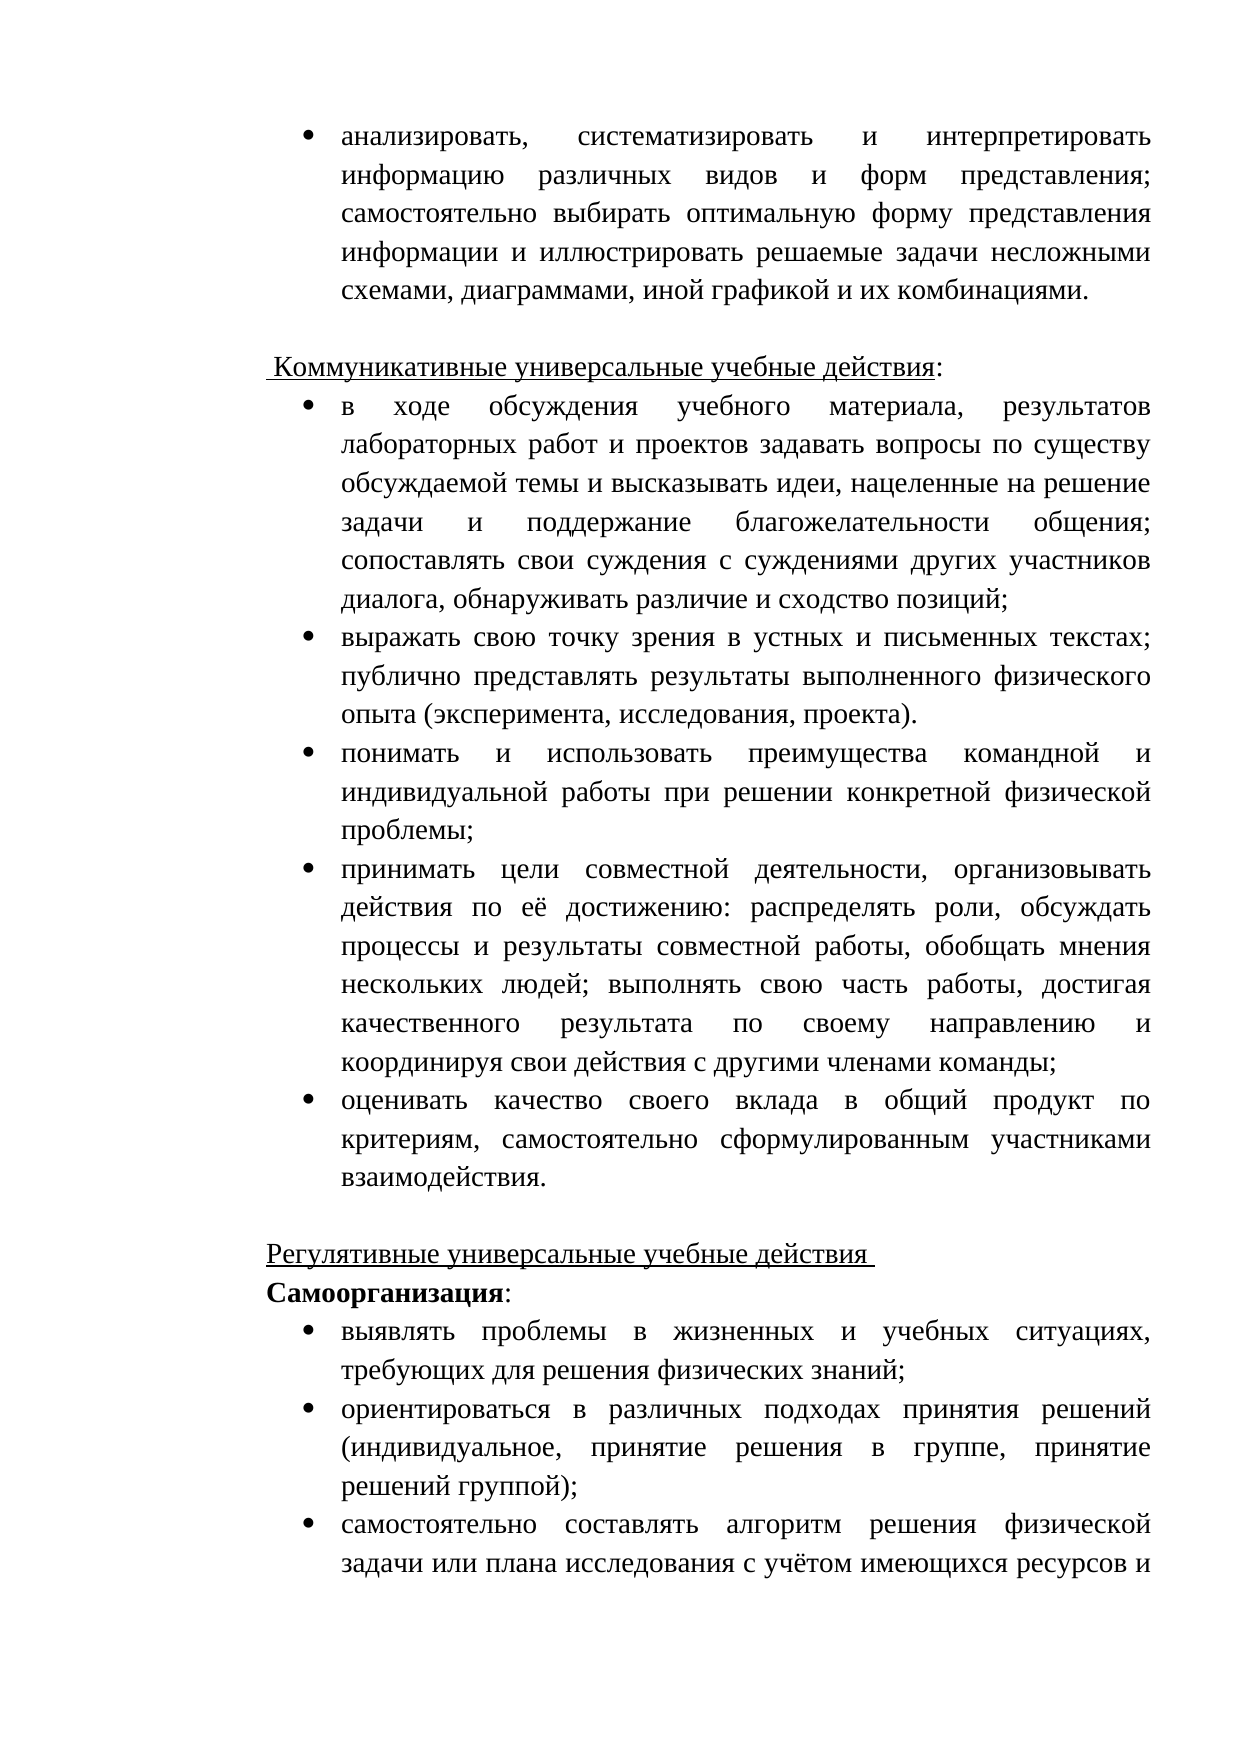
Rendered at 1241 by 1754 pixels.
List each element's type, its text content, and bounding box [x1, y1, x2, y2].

list ориентироваться в различных подходах принятия решений (индивидуальное, принятие решения в группе, принятие решений группой); [303, 1391, 1152, 1501]
text Коммуникативные универсальные учебные действия: [177, 349, 1152, 383]
text Регулятивные универсальные учебные действия [177, 1236, 1152, 1270]
list выявлять проблемы в жизненных и учебных ситуациях, требующих для решения физических знаний; [303, 1313, 1152, 1386]
list анализировать, систематизировать и интерпретировать информацию различных видов и форм представления; самостоятельно выбирать оптимальную форму представления информации и иллюстрировать решаемые задачи несложными схемами, диаграммами, иной графикой и их комбинациями. [303, 118, 1152, 306]
list оценивать качество своего вклада в общий продукт по критериям, самостоятельно сформулированным участниками взаимодействия. [303, 1082, 1152, 1193]
text Самоорганизация: [177, 1275, 1152, 1308]
list выражать свою точку зрения в устных и письменных текстах; публично представлять результаты выполненного физического опыта (эксперимента, исследования, проекта). [303, 619, 1152, 730]
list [303, 1506, 1152, 1579]
list в ходе обсуждения учебного материала, результатов лабораторных работ и проектов задавать вопросы по существу обсуждаемой темы и высказывать идеи, нацеленные на решение задачи и поддержание благожелательности общения; сопоставлять свои суждения с суждениями других участников диалога, обнаруживать различие и сходство позиций; [303, 388, 1152, 614]
list принимать цели совместной деятельности, организовывать действия по её достижению: распределять роли, обсуждать процессы и результаты совместной работы, обобщать мнения нескольких людей; выполнять свою часть работы, достигая качественного результата по своему направлению и координируя свои действия с другими членами команды; [303, 851, 1152, 1077]
list понимать и использовать преимущества командной и индивидуальной работы при решении конкретной физической проблемы; [303, 735, 1152, 846]
